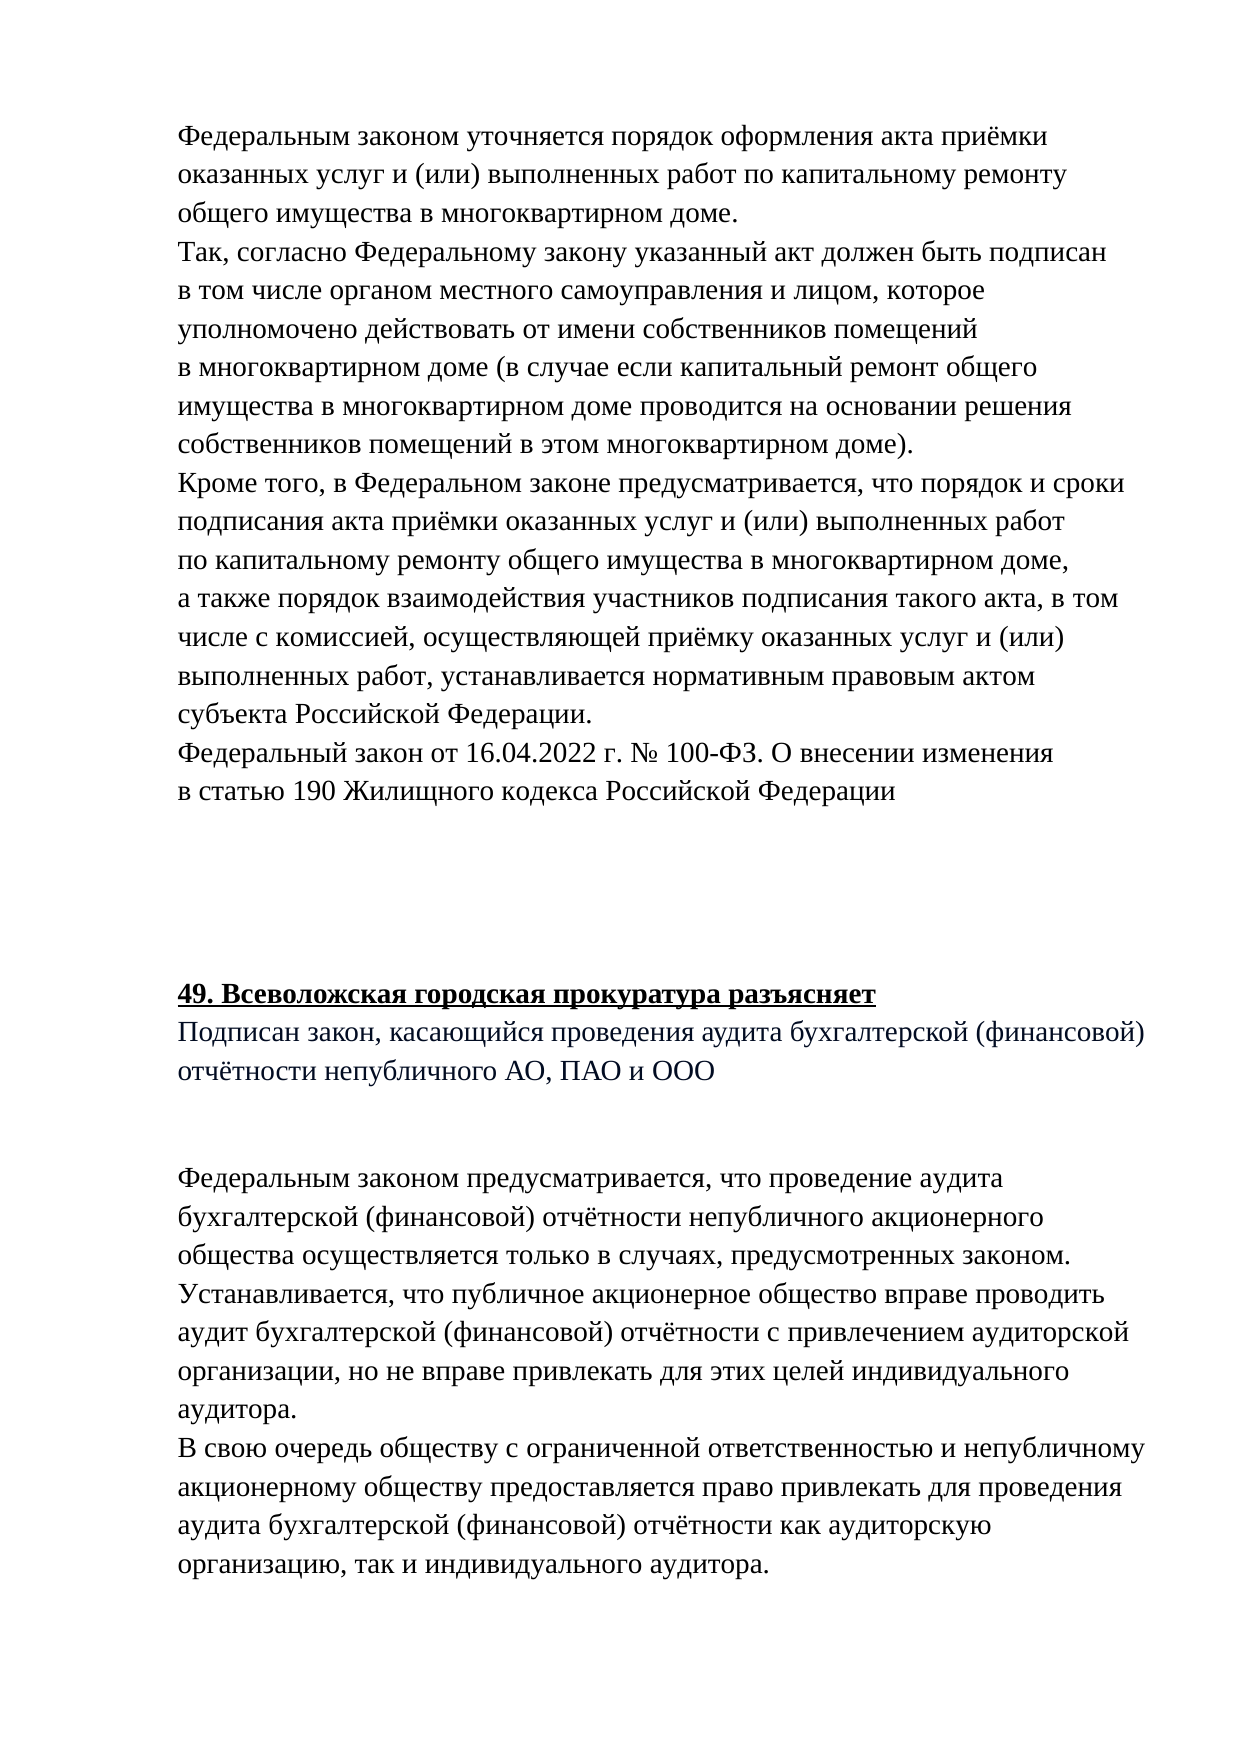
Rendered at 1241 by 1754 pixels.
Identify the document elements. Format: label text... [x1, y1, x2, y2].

text Так, согласно Федеральному закону указанный акт должен быть подписан в том числе органом местного самоуправления и лицом, которое уполномочено действовать от имени собственников помещений в многоквартирном доме (в случае если капитальный ремонт общего имущества в многоквартирном доме проводится на основании решения собственников помещений в этом многоквартирном доме). [177, 234, 1152, 460]
subtitle Подписан закон, касающийся проведения аудита бухгалтерской (финансовой) отчётности непубличного АО, ПАО и ООО [177, 1014, 1152, 1087]
subtitle 49. Всеволожская городская прокуратура разъясняет [177, 976, 1152, 1009]
text Устанавливается, что публичное акционерное общество вправе проводить аудит бухгалтерской (финансовой) отчётности с привлечением аудиторской организации, но не вправе привлекать для этих целей индивидуального аудитора. [177, 1276, 1152, 1425]
text Федеральным законом уточняется порядок оформления акта приёмки оказанных услуг и (или) выполненных работ по капитальному ремонту общего имущества в многоквартирном доме. [177, 118, 1152, 229]
text В свою очередь обществу с ограниченной ответственностью и непубличному акционерному обществу предоставляется право привлекать для проведения аудита бухгалтерской (финансовой) отчётности как аудиторскую организацию, так и индивидуального аудитора. [177, 1430, 1152, 1579]
text Федеральным законом предусматривается, что проведение аудита бухгалтерской (финансовой) отчётности непубличного акционерного общества осуществляется только в случаях, предусмотренных законом. [177, 1160, 1152, 1271]
text Кроме того, в Федеральном законе предусматривается, что порядок и сроки подписания акта приёмки оказанных услуг и (или) выполненных работ по капитальному ремонту общего имущества в многоквартирном доме, а также порядок взаимодействия участников подписания такого акта, в том числе с комиссией, осуществляющей приёмку оказанных услуг и (или) выполненных работ, устанавливается нормативным правовым актом субъекта Российской Федерации. [177, 465, 1152, 730]
text Федеральный закон от 16.04.2022 г. № 100-ФЗ. О внесении изменения в статью 190 Жилищного кодекса Российской Федерации [177, 735, 1152, 807]
